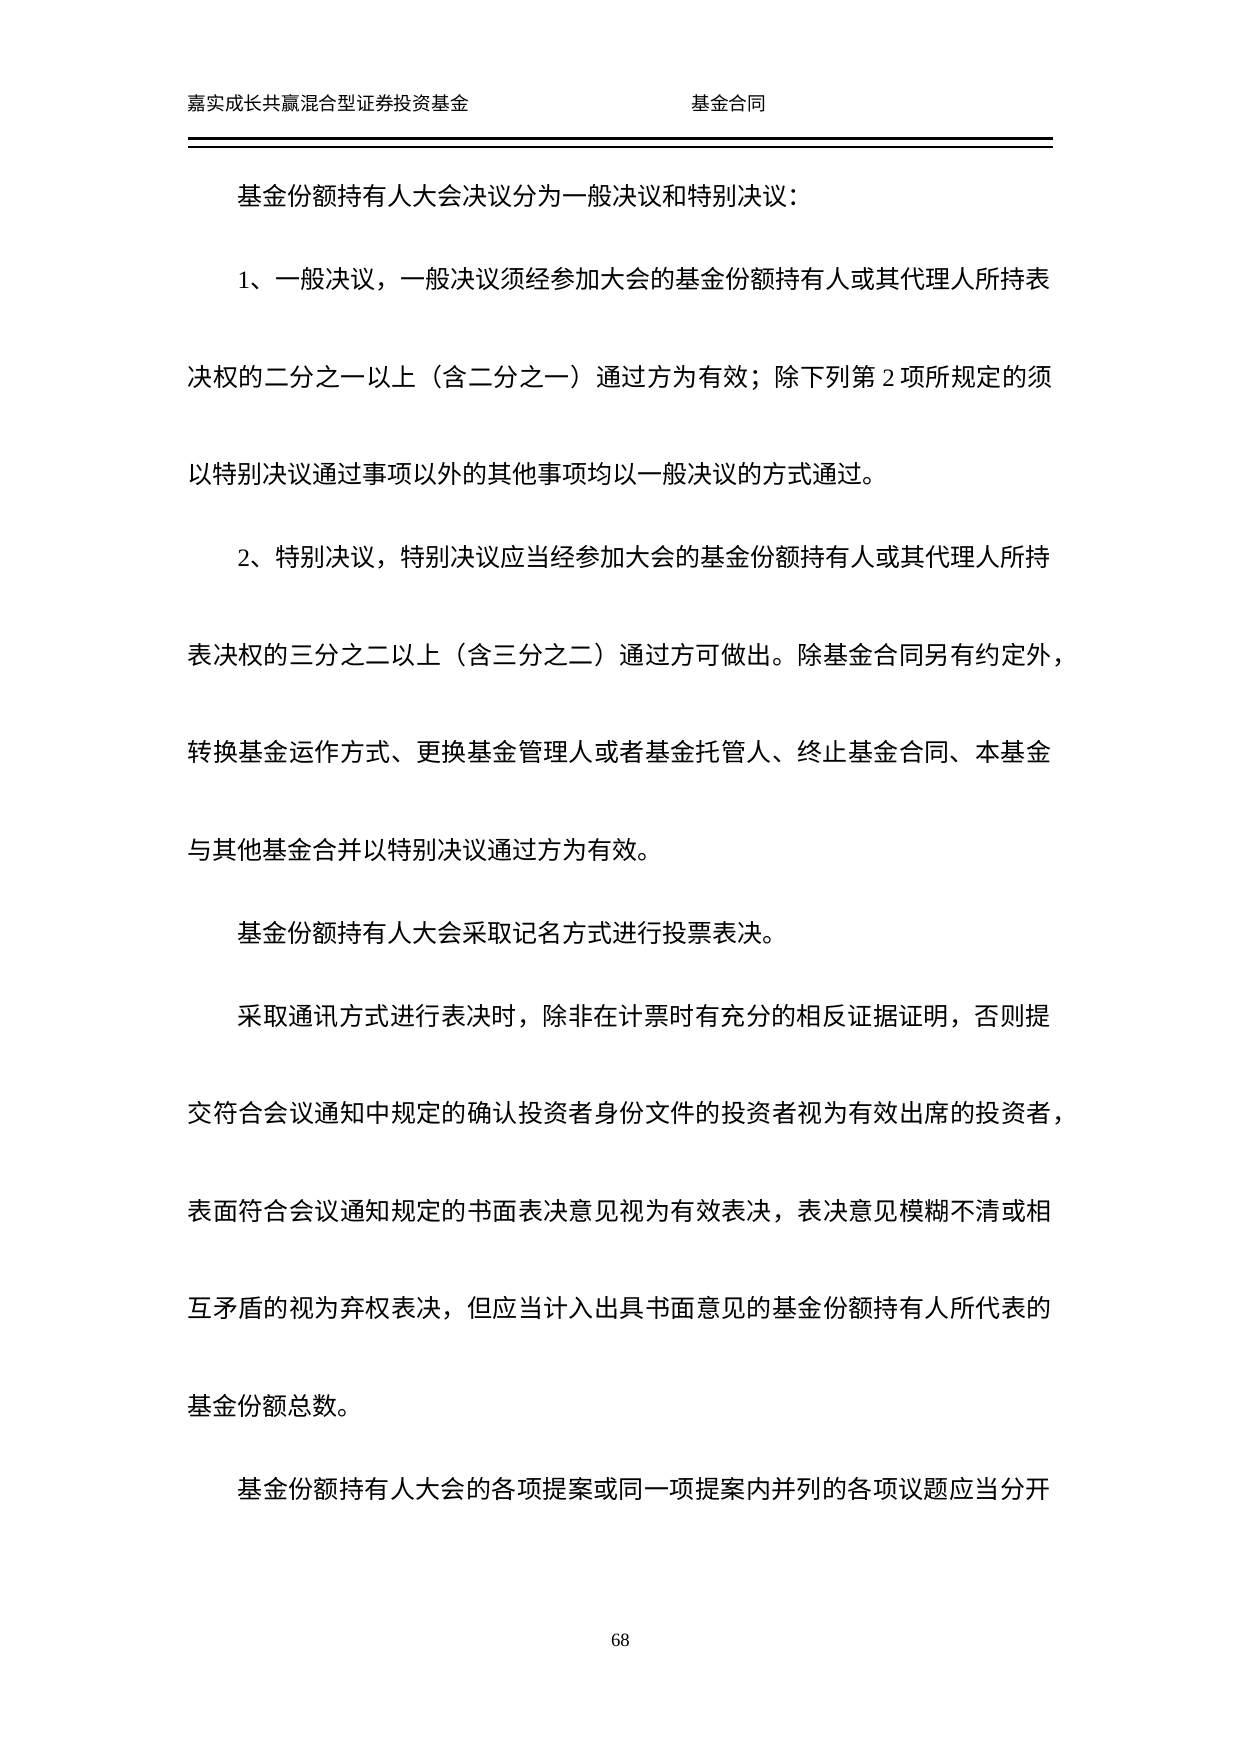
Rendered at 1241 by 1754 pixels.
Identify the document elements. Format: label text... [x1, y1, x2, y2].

text 采取通讯方式进行表决时，除非在计票时有充分的相反证据证明，否则提交符合会议通知中规定的确认投资者身份文件的投资者视为有效出席的投资者，表面符合会议通知规定的书面表决意见视为有效表决，表决意见模糊不清或相互矛盾的视为弃权表决，但应当计入出具书面意见的基金份额持有人所代表的基金份额总数。 [187, 982, 1053, 1437]
text 基金份额持有人大会采取记名方式进行投票表决。 [187, 899, 1053, 964]
text 2、特别决议，特别决议应当经参加大会的基金份额持有人或其代理人所持表决权的三分之二以上（含三分之二）通过方可做出。除基金合同另有约定外，转换基金运作方式、更换基金管理人或者基金托管人、终止基金合同、本基金与其他基金合并以特别决议通过方为有效。 [187, 523, 1053, 881]
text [187, 1455, 1053, 1520]
text 1、一般决议，一般决议须经参加大会的基金份额持有人或其代理人所持表决权的二分之一以上（含二分之一）通过方为有效；除下列第2项所规定的须以特别决议通过事项以外的其他事项均以一般决议的方式通过。 [187, 245, 1053, 505]
text 基金份额持有人大会决议分为一般决议和特别决议： [187, 162, 1053, 227]
